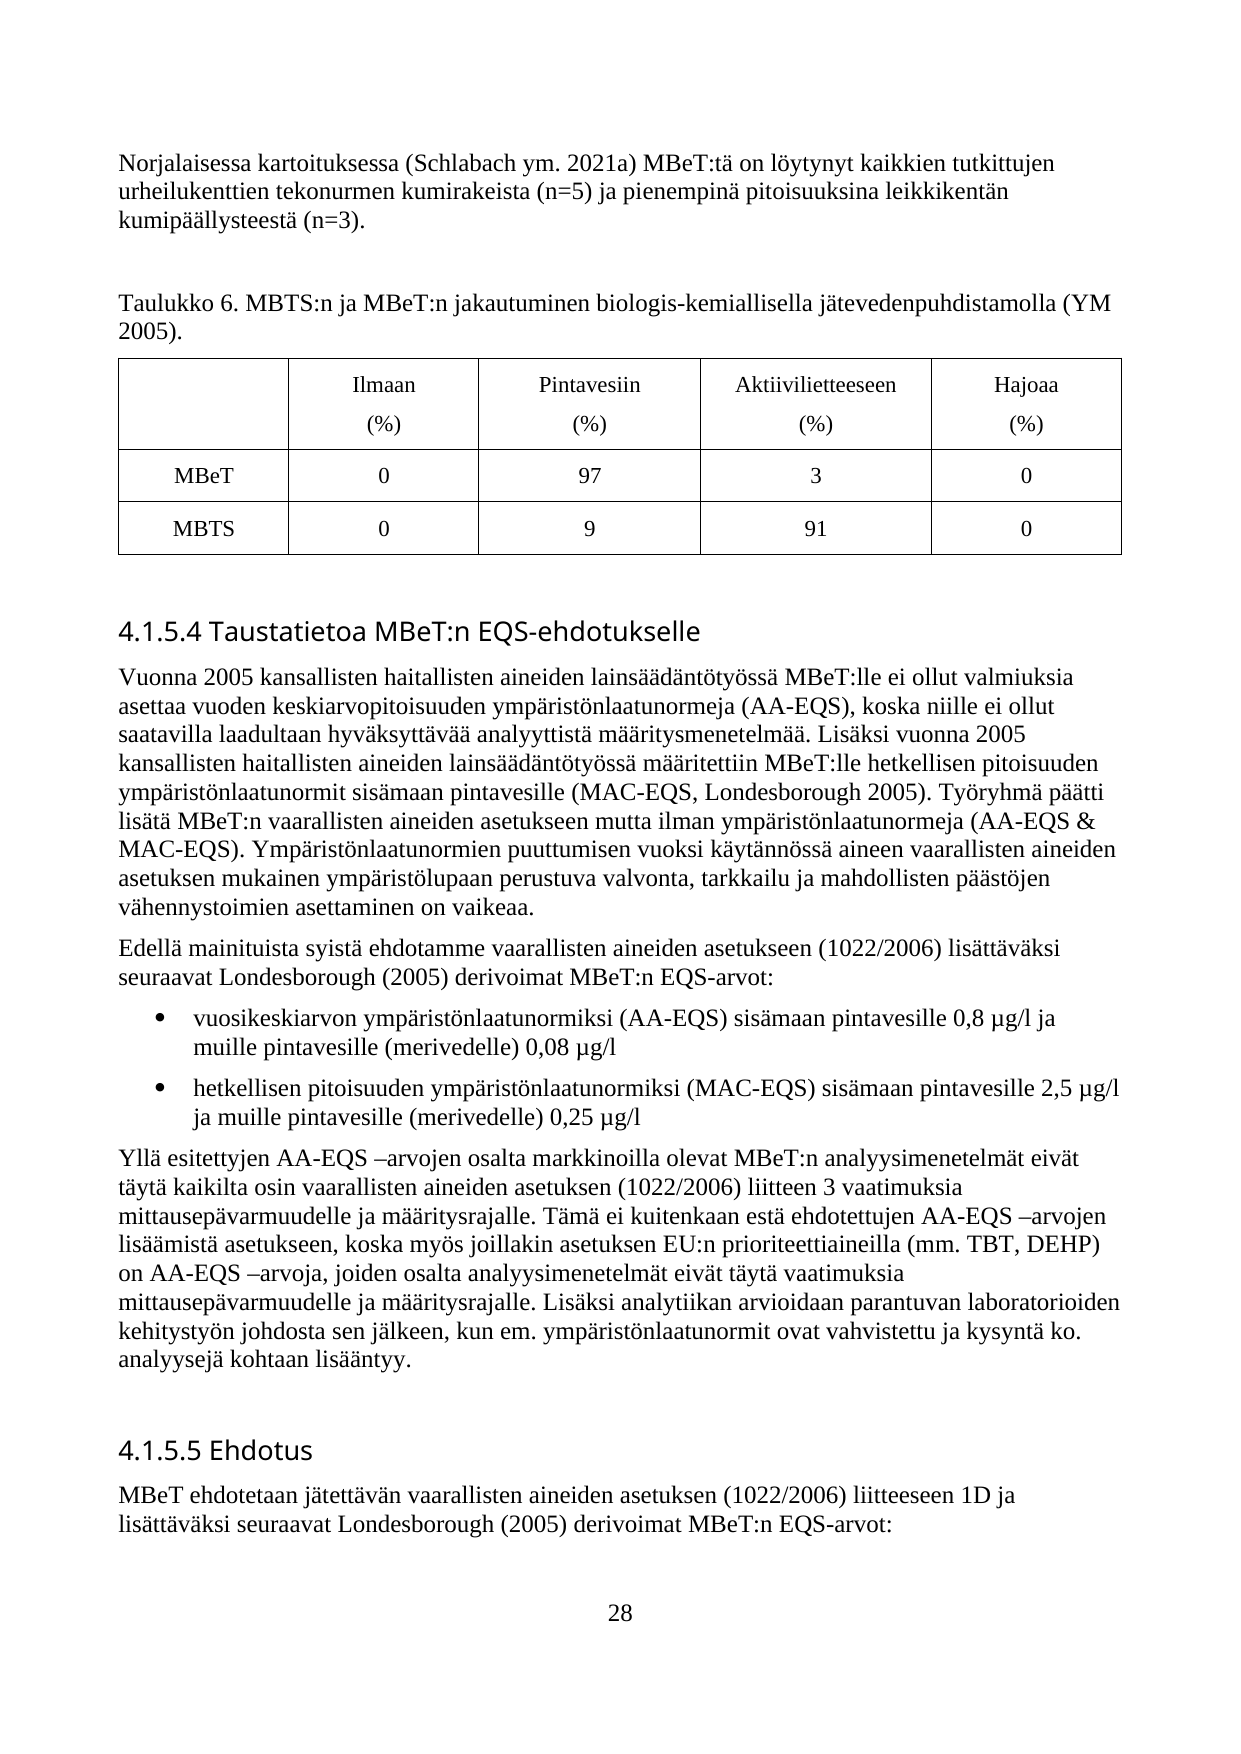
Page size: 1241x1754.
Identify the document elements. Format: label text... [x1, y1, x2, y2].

table_cell 0 [932, 502, 1121, 554]
table_header Aktiivilietteeseen (%) [701, 359, 931, 449]
table_header Pintavesiin (%) [479, 359, 700, 449]
table_cell 0 [289, 450, 478, 501]
table_cell 97 [479, 450, 700, 501]
table_cell 3 [701, 450, 931, 501]
table_header [119, 359, 288, 449]
text MBeT ehdotetaan jätettävän vaarallisten aineiden asetuksen (1022/2006) liitteeseen 1D ja lisättäväksi seuraavat Londesborough (2005) derivoimat MBeT:n EQS-arvot: [118, 1481, 1122, 1538]
subtitle 4.1.5.4 Taustatietoa MBeT:n EQS-ehdotukselle [118, 613, 1122, 649]
text Norjalaisessa kartoituksessa (Schlabach ym. 2021a) MBeT:tä on löytynyt kaikkien tutkittujen urheilukenttien tekonurmen kumirakeista (n=5) ja pienempinä pitoisuuksina leikkikentän kumipäällysteestä (n=3). [118, 148, 1122, 234]
text Yllä esitettyjen AA-EQS –arvojen osalta markkinoilla olevat MBeT:n analyysimenetelmät eivät täytä kaikilta osin vaarallisten aineiden asetuksen (1022/2006) liitteen 3 vaatimuksia mittausepävarmuudelle ja määritysrajalle. Tämä ei kuitenkaan estä ehdotettujen AA-EQS –arvojen lisäämistä asetukseen, koska myös joillakin asetuksen EU:n prioriteettiaineilla (mm. TBT, DEHP) on AA-EQS –arvoja, joiden osalta analyysimenetelmät eivät täytä vaatimuksia mittausepävarmuudelle ja määritysrajalle. Lisäksi analytiikan arvioidaan parantuvan laboratorioiden kehitystyön johdosta sen jälkeen, kun em. ympäristönlaatunormit ovat vahvistettu ja kysyntä ko. analyysejä kohtaan lisääntyy. [118, 1143, 1122, 1373]
table_cell 0 [932, 450, 1121, 501]
text Vuonna 2005 kansallisten haitallisten aineiden lainsäädäntötyössä MBeT:lle ei ollut valmiuksia asettaa vuoden keskiarvopitoisuuden ympäristönlaatunormeja (AA-EQS), koska niille ei ollut saatavilla laadultaan hyväksyttävää analyyttistä määritysmenetelmää. Lisäksi vuonna 2005 kansallisten haitallisten aineiden lainsäädäntötyössä määritettiin MBeT:lle hetkellisen pitoisuuden ympäristönlaatunormit sisämaan pintavesille (MAC-EQS, Londesborough 2005). Työryhmä päätti lisätä MBeT:n vaarallisten aineiden asetukseen mutta ilman ympäristönlaatunormeja (AA-EQS & MAC-EQS). Ympäristönlaatunormien puuttumisen vuoksi käytännössä aineen vaarallisten aineiden asetuksen mukainen ympäristölupaan perustuva valvonta, tarkkailu ja mahdollisten päästöjen vähennystoimien asettaminen on vaikeaa. [118, 662, 1122, 921]
table_cell 0 [289, 502, 478, 554]
text Edellä mainituista syistä ehdotamme vaarallisten aineiden asetukseen (1022/2006) lisättäväksi seuraavat Londesborough (2005) derivoimat MBeT:n EQS-arvot: [118, 933, 1122, 991]
table_cell MBeT [119, 450, 288, 501]
table_cell 91 [701, 502, 931, 554]
text Taulukko 6. MBTS:n ja MBeT:n jakautuminen biologis-kemiallisella jätevedenpuhdistamolla (YM 2005). [118, 288, 1122, 345]
table_header Hajoaa (%) [932, 359, 1121, 449]
subtitle 4.1.5.5 Ehdotus [118, 1431, 1122, 1468]
table_cell MBTS [119, 502, 288, 554]
table_header Ilmaan (%) [289, 359, 478, 449]
list hetkellisen pitoisuuden ympäristönlaatunormiksi (MAC-EQS) sisämaan pintavesille 2,5 µg/l ja muille pintavesille (merivedelle) 0,25 µg/l [156, 1073, 1122, 1131]
table_cell 9 [479, 502, 700, 554]
list vuosikeskiarvon ympäristönlaatunormiksi (AA-EQS) sisämaan pintavesille 0,8 µg/l ja muille pintavesille (merivedelle) 0,08 µg/l [156, 1003, 1122, 1061]
